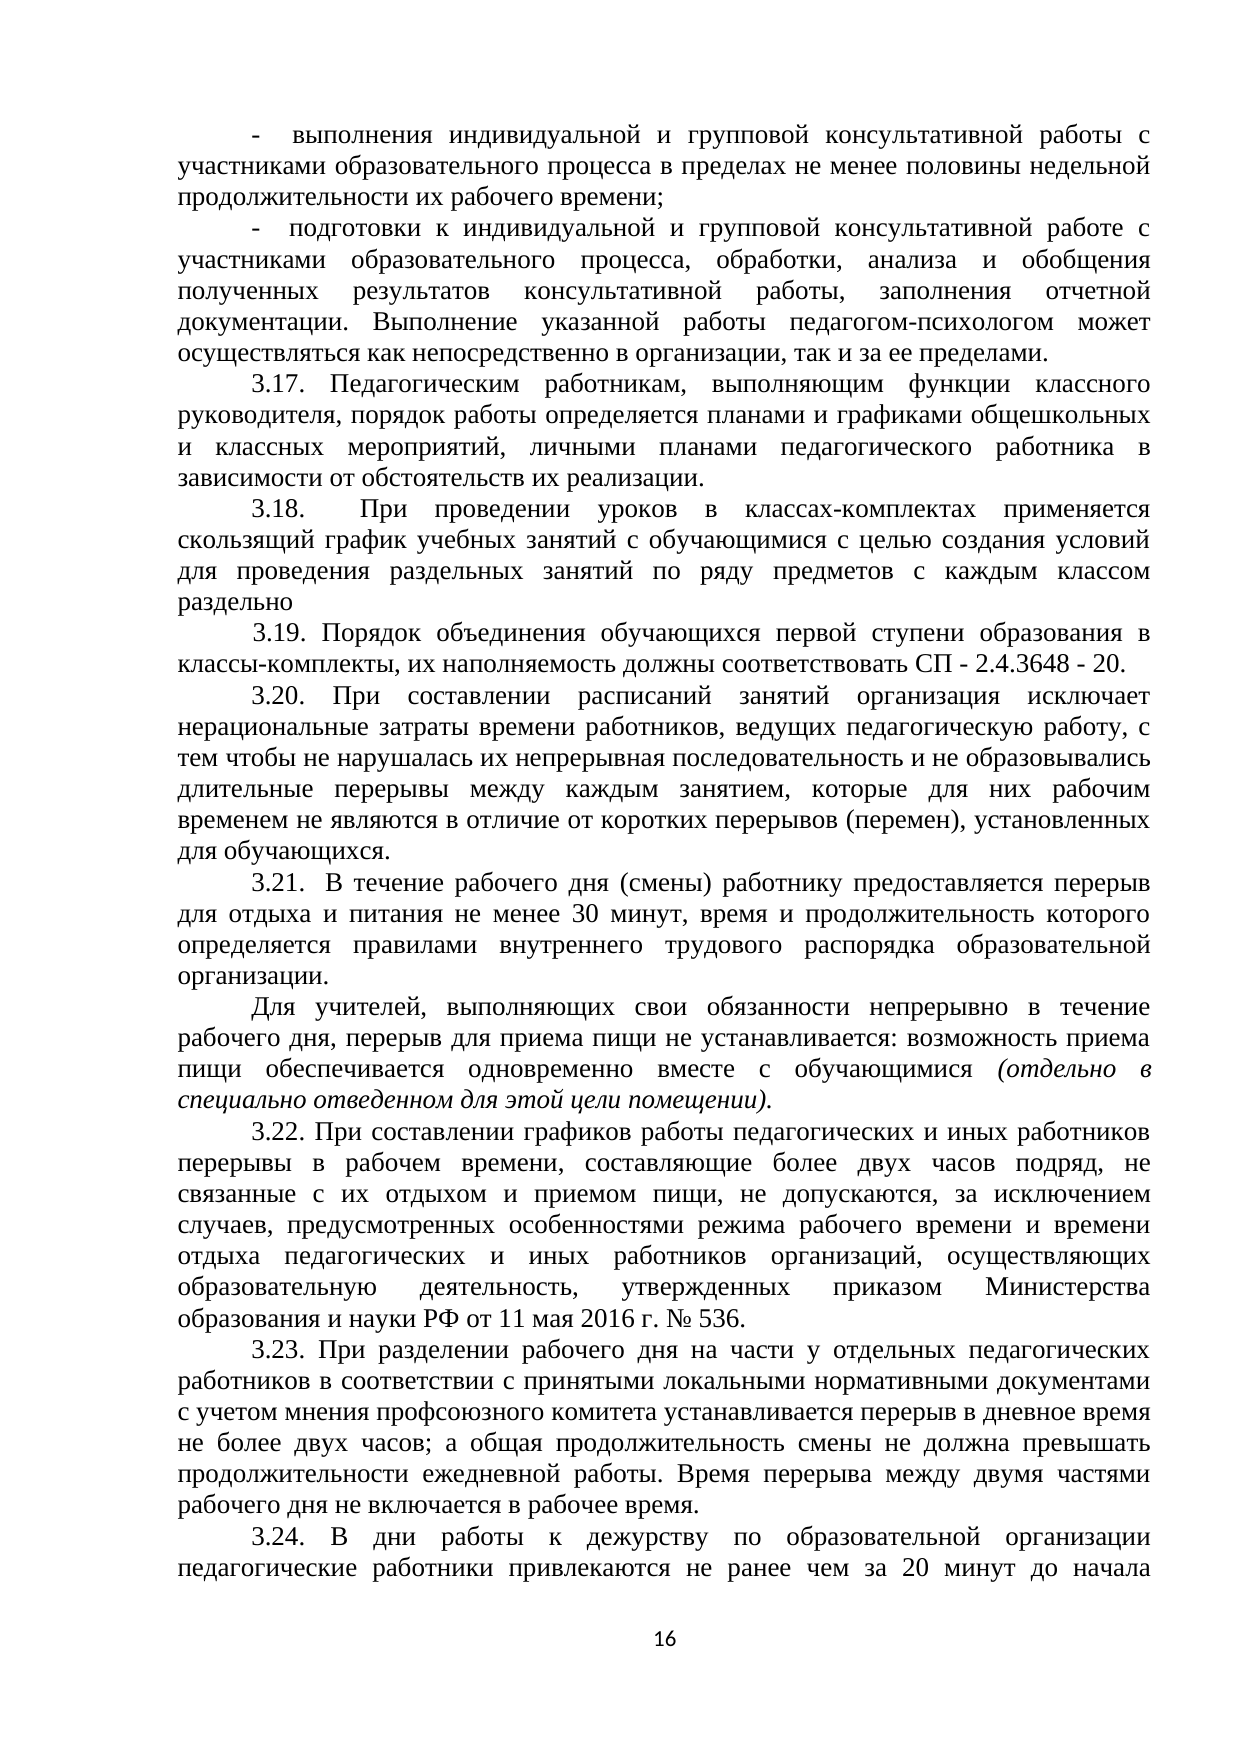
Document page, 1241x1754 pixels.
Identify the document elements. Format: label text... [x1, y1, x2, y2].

text 3.19. Порядок объединения обучающихся первой ступени образования в классы-комплекты, их наполняемость должны соответствовать СП - 2.4.3648 - 20. [177, 616, 1152, 679]
text - выполнения индивидуальной и групповой консультативной работы с участниками образовательного процесса в пределах не менее половины недельной продолжительности их рабочего времени; [177, 118, 1152, 212]
text 3.17. Педагогическим работникам, выполняющим функции классного руководителя, порядок работы определяется планами и графиками общешкольных и классных мероприятий, личными планами педагогического работника в зависимости от обстоятельств их реализации. [177, 367, 1152, 492]
text Для учителей, выполняющих свои обязанности непрерывно в течение рабочего дня, перерыв для приема пищи не устанавливается: возможность приема пищи обеспечивается одновременно вместе с обучающимися (отдельно в специально отведенном для этой цели помещении). [177, 990, 1152, 1115]
text 3.20. При составлении расписаний занятий организация исключает нерациональные затраты времени работников, ведущих педагогическую работу, с тем чтобы не нарушалась их непрерывная последовательность и не образовывались длительные перерывы между каждым занятием, которые для них рабочим временем не являются в отличие от коротких перерывов (перемен), установленных для обучающихся. [177, 679, 1152, 866]
text 3.22. При составлении графиков работы педагогических и иных работников перерывы в рабочем времени, составляющие более двух часов подряд, не связанные с их отдыхом и приемом пищи, не допускаются, за исключением случаев, предусмотренных особенностями режима рабочего времени и времени отдыха педагогических и иных работников организаций, осуществляющих образовательную деятельность, утвержденных приказом Министерства образования и науки РФ от 11 мая 2016 г. № 536. [177, 1115, 1152, 1333]
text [177, 1520, 1152, 1582]
text 3.18. При проведении уроков в классах-комплектах применяется скользящий график учебных занятий с обучающимися с целью создания условий для проведения раздельных занятий по ряду предметов с каждым классом раздельно [177, 492, 1152, 616]
text - подготовки к индивидуальной и групповой консультативной работе с участниками образовательного процесса, обработки, анализа и обобщения полученных результатов консультативной работы, заполнения отчетной документации. Выполнение указанной работы педагогом-психологом может осуществляться как непосредственно в организации, так и за ее пределами. [177, 212, 1152, 367]
text 3.21. В течение рабочего дня (смены) работнику предоставляется перерыв для отдыха и питания не менее 30 минут, время и продолжительность которого определяется правилами внутреннего трудового распорядка образовательной организации. [177, 866, 1152, 990]
text 3.23. При разделении рабочего дня на части у отдельных педагогических работников в соответствии с принятыми локальными нормативными документами с учетом мнения профсоюзного комитета устанавливается перерыв в дневное время не более двух часов; а общая продолжительность смены не должна превышать продолжительности ежедневной работы. Время перерыва между двумя частями рабочего дня не включается в рабочее время. [177, 1333, 1152, 1520]
